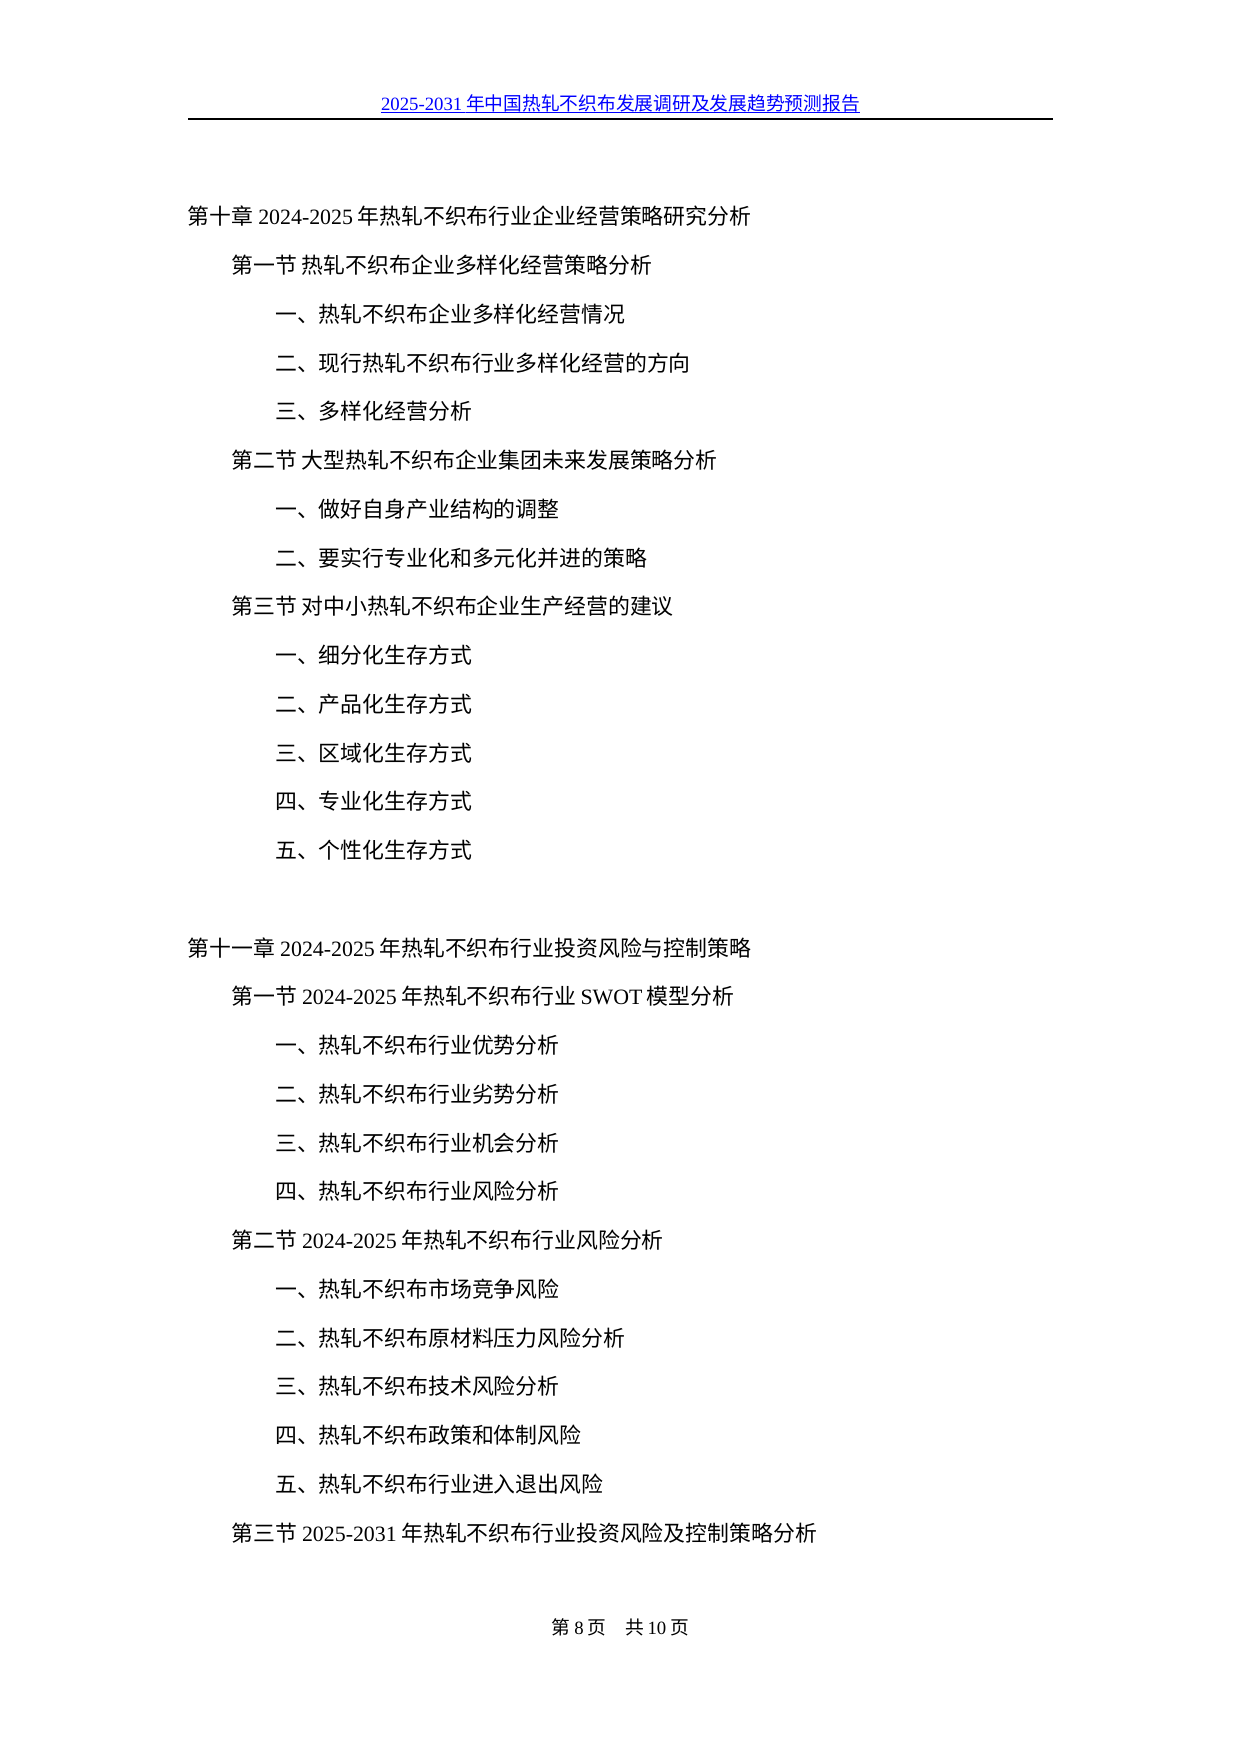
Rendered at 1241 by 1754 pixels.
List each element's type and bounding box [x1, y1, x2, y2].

text [187, 150, 1053, 1548]
